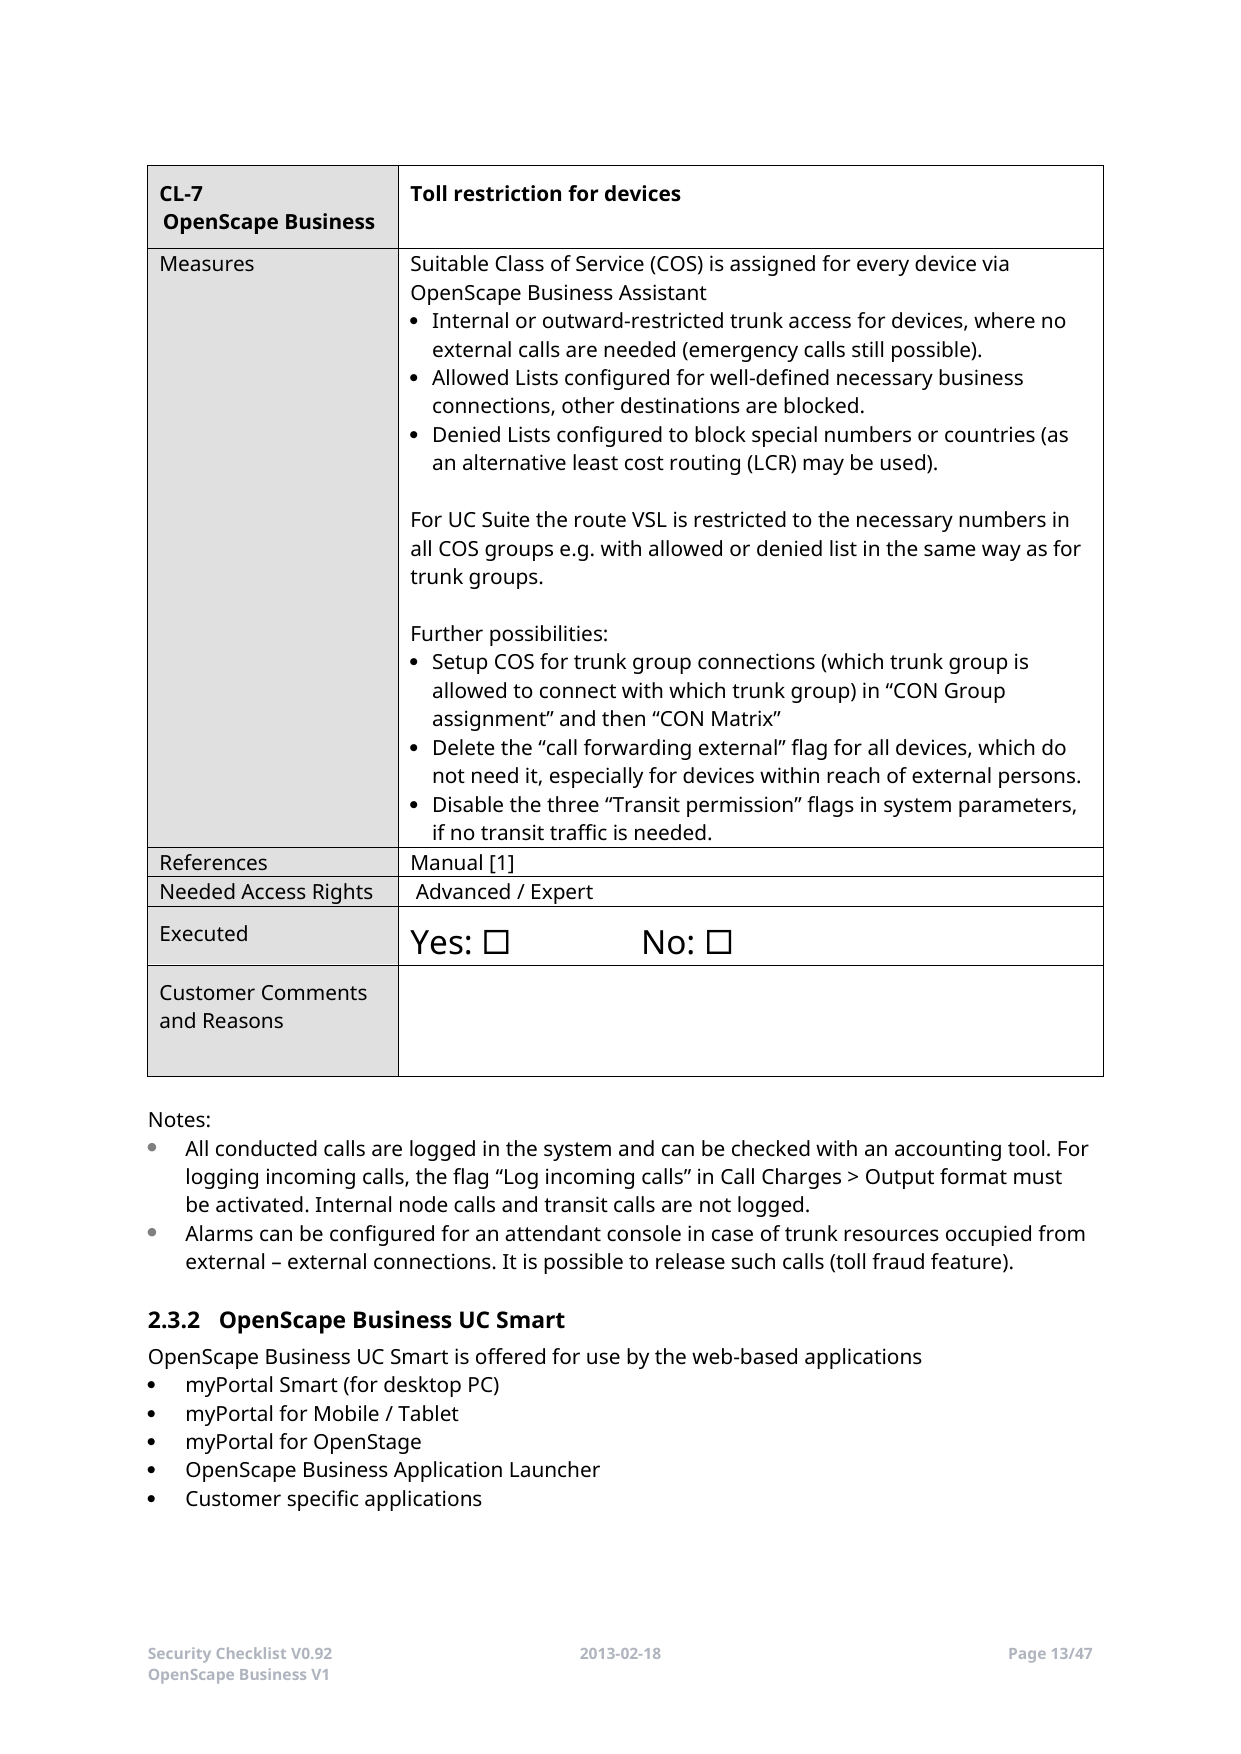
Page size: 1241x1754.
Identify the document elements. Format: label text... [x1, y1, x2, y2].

table_cell Needed Access Rights [148, 877, 398, 906]
list Alarms can be configured for an attendant console in case of trunk resources occupied from external – external connections. It is possible to release such calls (toll fraud feature). [148, 1219, 1092, 1276]
table_cell [399, 966, 1103, 1076]
table_cell Manual [1] [399, 848, 1103, 876]
text OpenScape Business UC Smart is offered for use by the web-based applications [148, 1342, 1092, 1370]
list myPortal Smart (for desktop PC) [148, 1370, 1092, 1399]
table_cell Suitable Class of Service (COS) is assigned for every device via OpenScape Business Assistant Internal or outward-restricted trunk access for devices, where no external calls are needed (emergency calls still possible). Allowed Lists configured for well-defined necessary business connections, other destinations are blocked. Denied Lists configured to block special numbers or countries (as an alternative least cost routing (LCR) may be used). For UC Suite the route VSL is restricted to the necessary numbers in all COS groups e.g. with allowed or denied list in the same way as for trunk groups. Further possibilities: Setup COS for trunk group connections (which trunk group is allowed to connect with which trunk group) in “CON Group assignment” and then “CON Matrix” Delete the “call forwarding external” flag for all devices, which do not need it, especially for devices within reach of external persons. Disable the three “Transit permission” flags in system parameters, if no transit traffic is needed. [399, 249, 1103, 847]
table_header OpenScape Business [148, 166, 398, 248]
list Customer specific applications [148, 1484, 1092, 1512]
list All conducted calls are logged in the system and can be checked with an accounting tool. For logging incoming calls, the flag “Log incoming calls” in Call Charges > Output format must be activated. Internal node calls and transit calls are not logged. [148, 1134, 1092, 1219]
table_cell Executed [148, 907, 398, 964]
list myPortal for OpenStage [148, 1427, 1092, 1456]
table_cell References [148, 848, 398, 876]
table_header Toll restriction for devices [399, 166, 1103, 248]
table_cell Advanced / Expert [399, 877, 1103, 906]
subtitle OpenScape Business UC Smart [148, 1304, 1092, 1336]
table_cell Measures [148, 249, 398, 847]
list myPortal for / Tablet [148, 1399, 1092, 1427]
text Notes: [148, 1105, 1092, 1134]
table_cell Yes: No: [399, 907, 1103, 964]
list OpenScape Business Application Launcher [148, 1456, 1092, 1484]
table_cell Customer Comments and Reasons [148, 966, 398, 1076]
